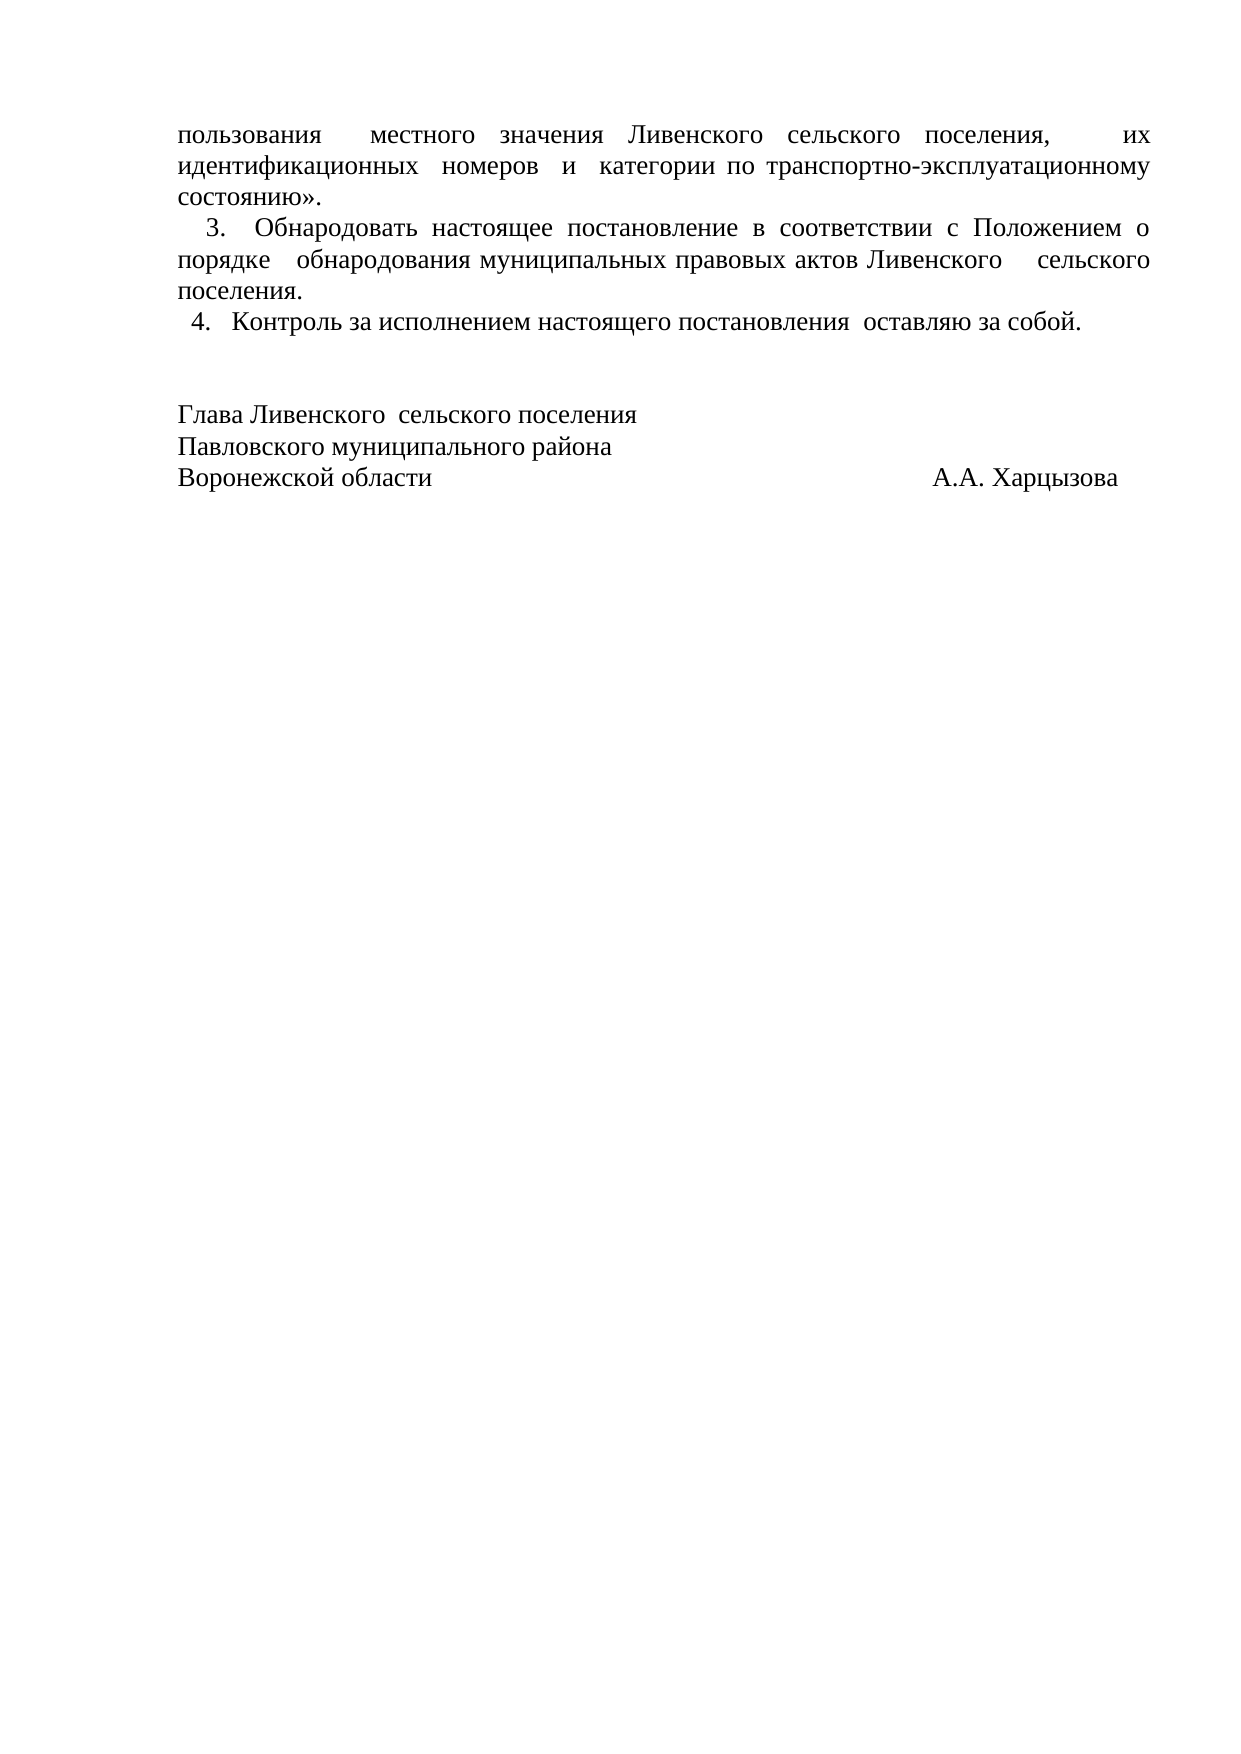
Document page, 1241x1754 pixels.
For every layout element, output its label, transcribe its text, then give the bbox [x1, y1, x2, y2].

text Глава Ливенского сельского поселения [177, 398, 1152, 429]
text Воронежской области А.А. Харцызова [177, 461, 1152, 492]
text 3. Обнародовать настоящее постановление в соответствии с Положением о порядке обнародования муниципальных правовых актов Ливенского сельского поселения. [177, 212, 1152, 305]
text Павловского муниципального района [177, 429, 1152, 461]
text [177, 118, 1152, 212]
text 4. Контроль за исполнением настоящего постановления оставляю за собой. [177, 305, 1152, 336]
